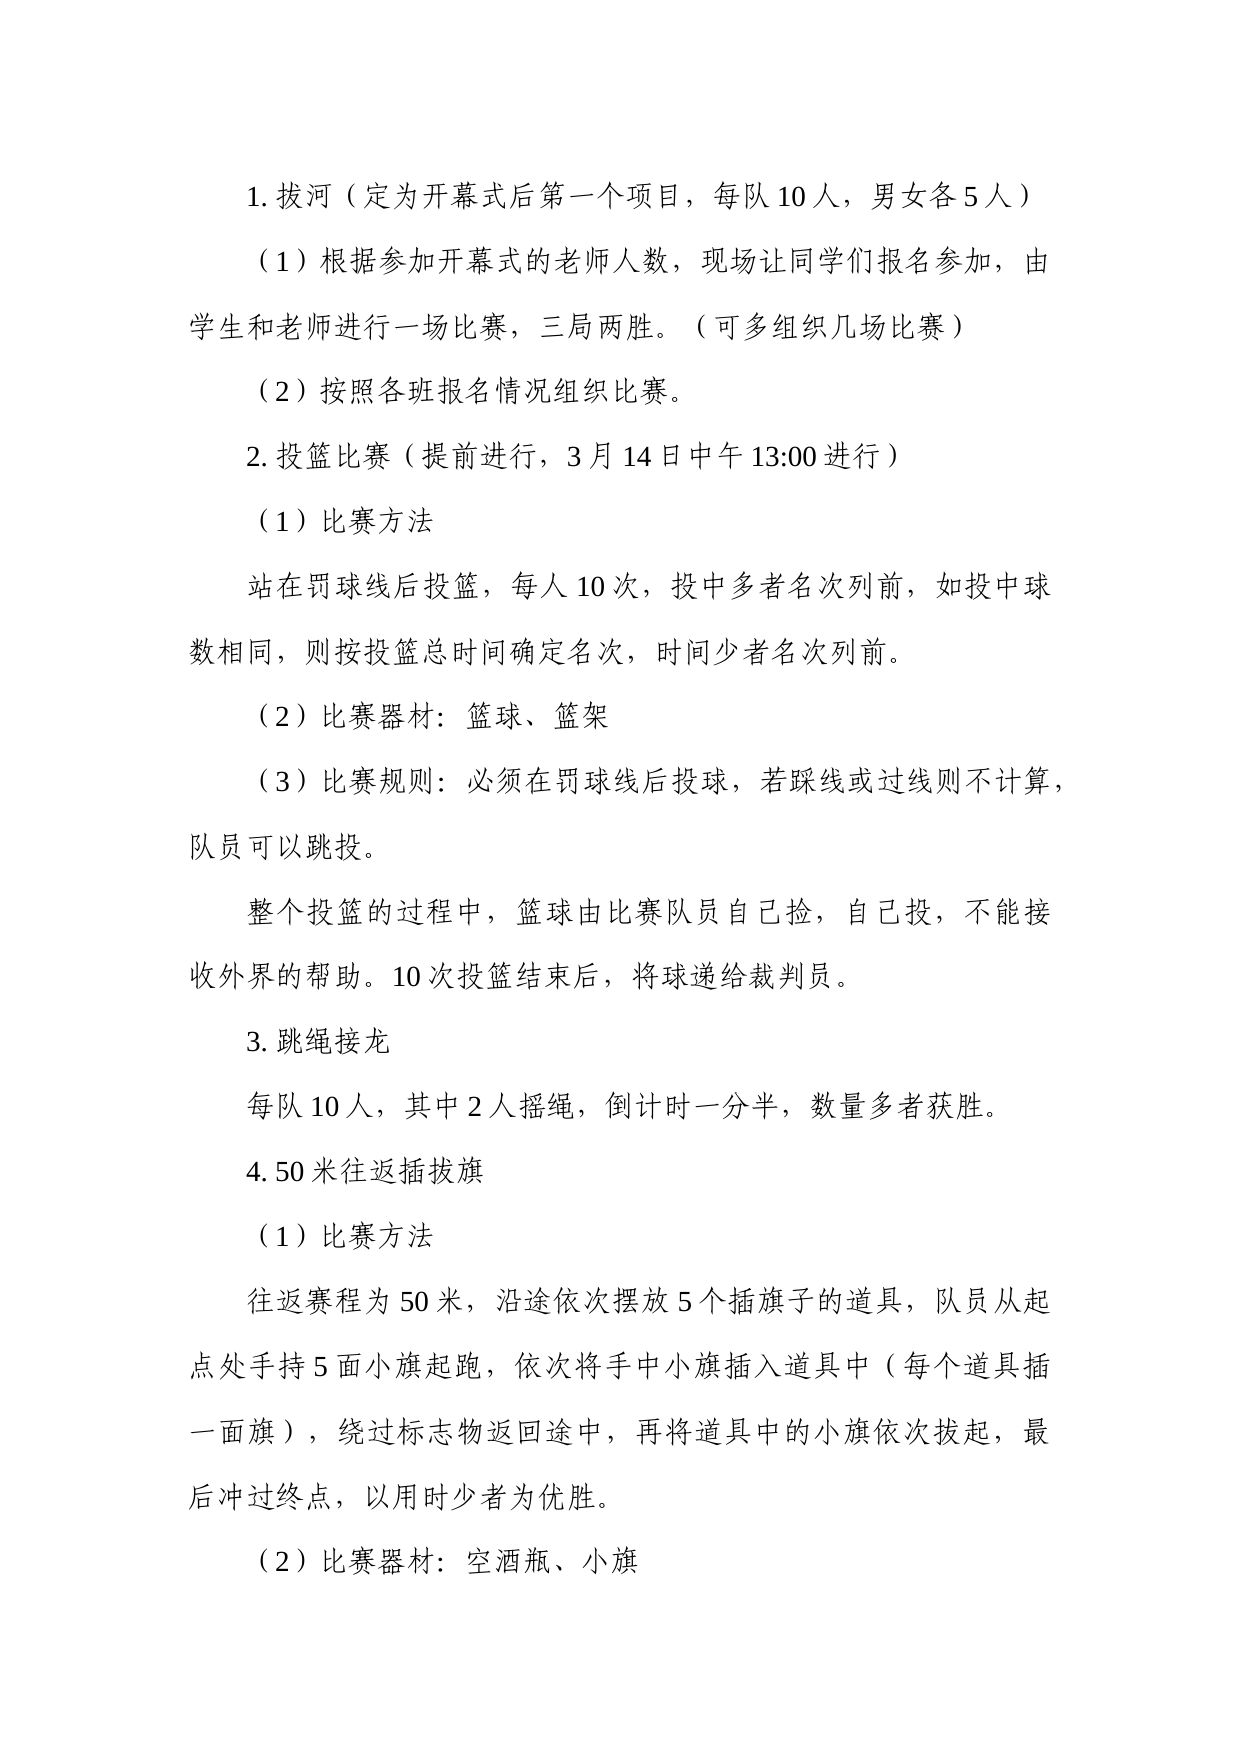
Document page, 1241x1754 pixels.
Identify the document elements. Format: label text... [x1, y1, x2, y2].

text （3）比赛规则：必须在罚球线后投球，若踩线或过线则不计算，队员可以跳投。 [187, 747, 1053, 877]
list 投篮比赛（提前进行，3月14日中午13:00进行） [187, 422, 1053, 487]
list 3. 跳绳接龙 [187, 1007, 1053, 1072]
text 站在罚球线后投篮，每人10次，投中多者名次列前，如投中球数相同，则按投篮总时间确定名次，时间少者名次列前。 [187, 552, 1053, 682]
text 1. 拔河（定为开幕式后第一个项目，每队10人，男女各5人） [187, 162, 1053, 227]
text 往返赛程为50米，沿途依次摆放5个插旗子的道具，队员从起点处手持5面小旗起跑，依次将手中小旗插入道具中（每个道具插一面旗），绕过标志物返回途中，再将道具中的小旗依次拔起，最后冲过终点，以用时少者为优胜。 [187, 1267, 1053, 1527]
list 每队10人，其中2人摇绳，倒计时一分半，数量多者获胜。 [187, 1072, 1053, 1137]
text （2）比赛器材：空酒瓶、小旗 [187, 1527, 1053, 1592]
list 4. 50米往返插拔旗 [187, 1137, 1053, 1202]
text 整个投篮的过程中，篮球由比赛队员自己捡，自己投，不能接收外界的帮助。10次投篮结束后，将球递给裁判员。 [187, 877, 1053, 1007]
text （1）比赛方法 [187, 487, 1053, 552]
text （2）比赛器材：篮球、篮架 [187, 682, 1053, 747]
text （2）按照各班报名情况组织比赛。 [187, 357, 1053, 422]
text （1）比赛方法 [187, 1202, 1053, 1267]
text （1）根据参加开幕式的老师人数，现场让同学们报名参加，由学生和老师进行一场比赛，三局两胜。（可多组织几场比赛） [187, 227, 1053, 357]
